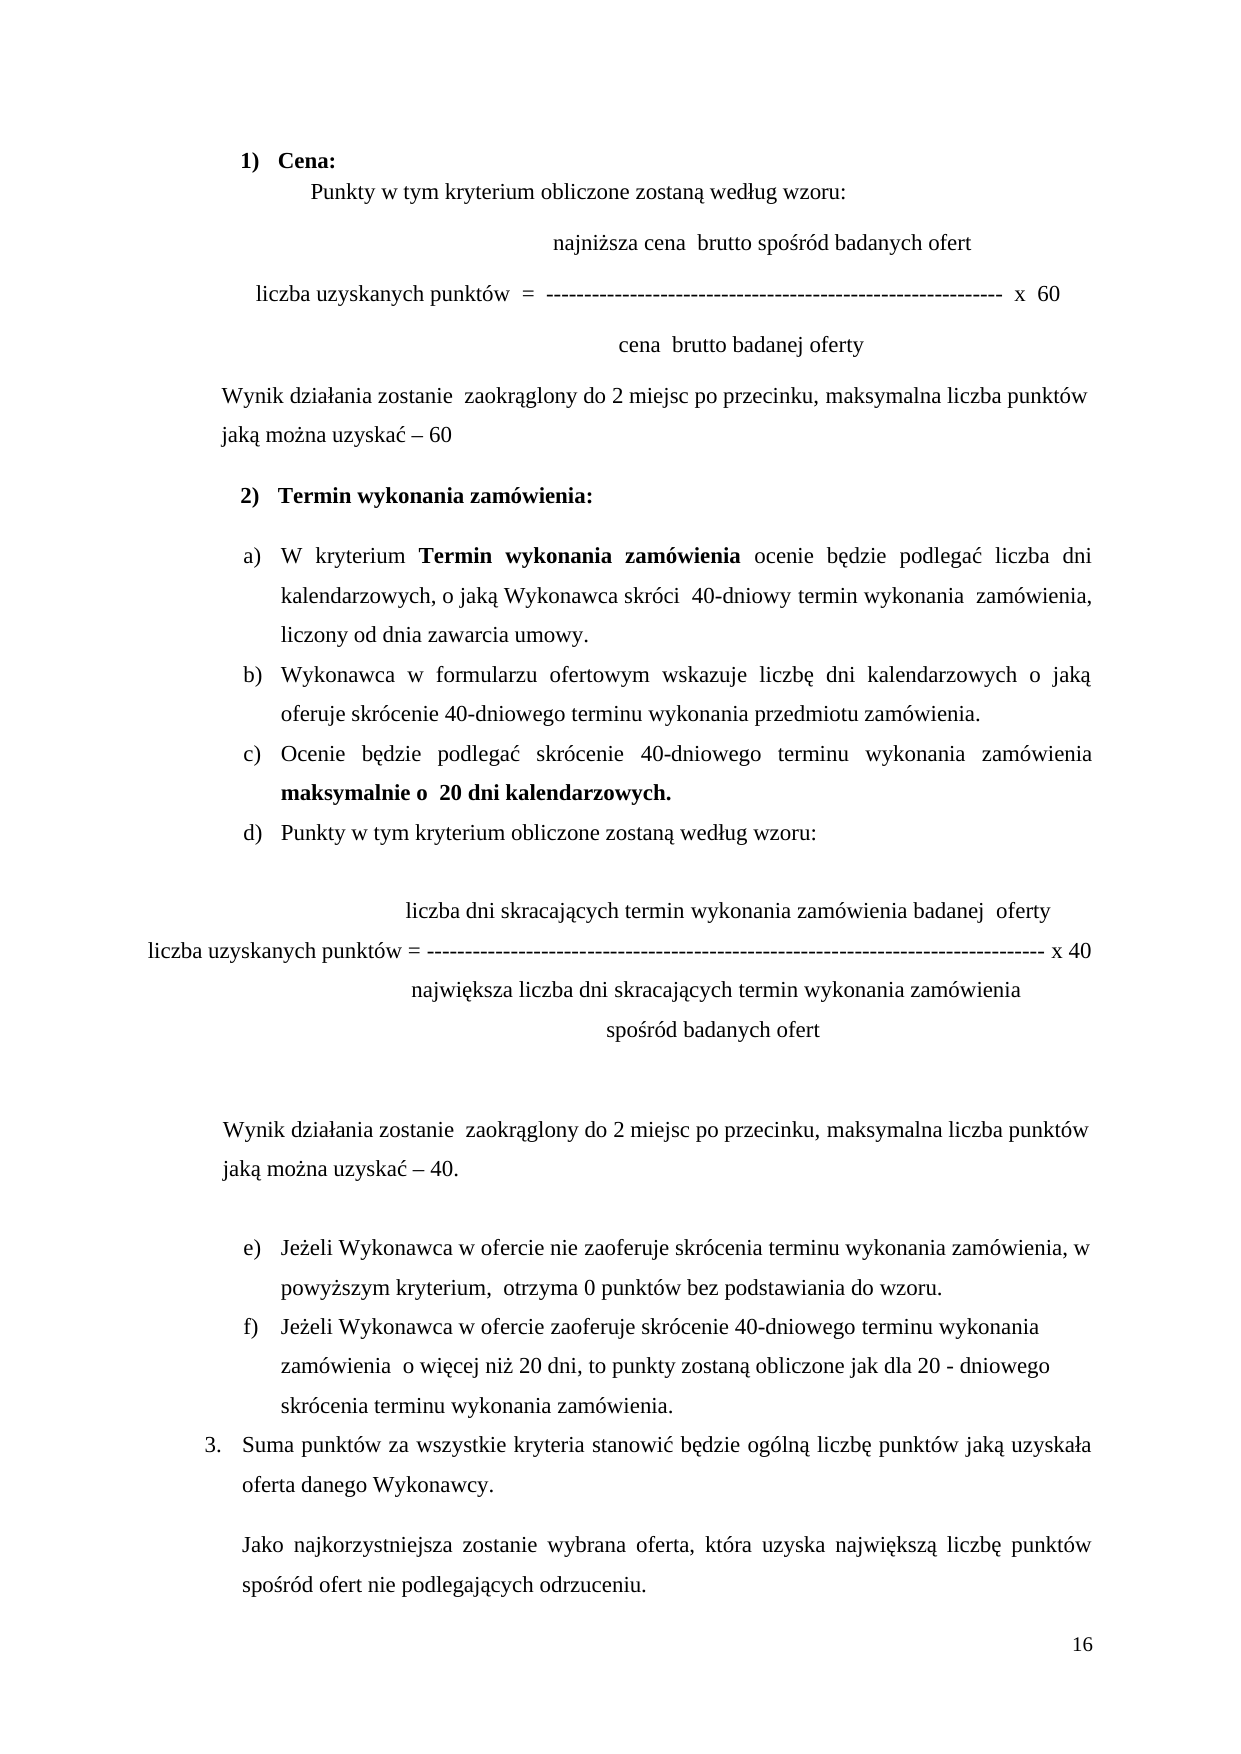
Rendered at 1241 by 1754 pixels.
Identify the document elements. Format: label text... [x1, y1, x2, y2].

text liczba uzyskanych punktów = --------------------------------------------------------------------------------- x 40 [148, 937, 1093, 963]
list Punkty w tym kryterium obliczone zostaną według wzoru: [243, 818, 1093, 845]
list Cena: [240, 148, 1093, 174]
text Punkty w tym kryterium obliczone zostaną według wzoru: [259, 178, 1093, 204]
text liczba dni skracających termin wykonania zamówienia badanej oferty [148, 897, 1093, 924]
text największa liczba dni skracających termin wykonania zamówienia [148, 976, 1093, 1003]
text Jako najkorzystniejsza zostanie wybrana oferta, która uzyska największą liczbę punktów spośród ofert nie podlegających odrzuceniu. [242, 1531, 1093, 1597]
text najniższa cena brutto spośród badanych ofert [221, 229, 1093, 255]
text liczba uzyskanych punktów = ------------------------------------------------------------ x 60 [221, 280, 1093, 306]
text cena brutto badanej oferty [304, 331, 1093, 357]
list W kryterium Termin wykonania zamówienia ocenie będzie podlegać liczba dni kalendarzowych, o jaką Wykonawca skróci 40-dniowy termin wykonania zamówienia, liczony od dnia zawarcia umowy. [243, 542, 1093, 647]
list Jeżeli Wykonawca w ofercie zaoferuje skrócenie 40-dniowego terminu wykonania zamówienia o więcej niż 20 dni, to punkty zostaną obliczone jak dla 20 - dniowego skrócenia terminu wykonania zamówienia. [243, 1313, 1093, 1418]
list Jeżeli Wykonawca w ofercie nie zaoferuje skrócenia terminu wykonania zamówienia, w powyższym kryterium, otrzyma 0 punktów bez podstawiania do wzoru. [243, 1234, 1093, 1300]
text spośród badanych ofert [148, 1016, 1093, 1042]
list Termin wykonania zamówienia: [240, 482, 1093, 508]
list Wynik działania zostanie zaokrąglony do 2 miejsc po przecinku, maksymalna liczba punktów jaką można uzyskać – 40. [223, 1116, 1093, 1182]
list Ocenie będzie podlegać skrócenie 40-dniowego terminu wykonania zamówienia maksymalnie o 20 dni kalendarzowych. [243, 739, 1093, 805]
list Wykonawca w formularzu ofertowym wskazuje liczbę dni kalendarzowych o jaką oferuje skrócenie 40-dniowego terminu wykonania przedmiotu zamówienia. [243, 661, 1093, 726]
list Suma punktów za wszystkie kryteria stanowić będzie ogólną liczbę punktów jaką uzyskała oferta danego Wykonawcy. [204, 1432, 1093, 1497]
text Wynik działania zostanie zaokrąglony do 2 miejsc po przecinku, maksymalna liczba punktów jaką można uzyskać – 60 [221, 382, 1093, 448]
